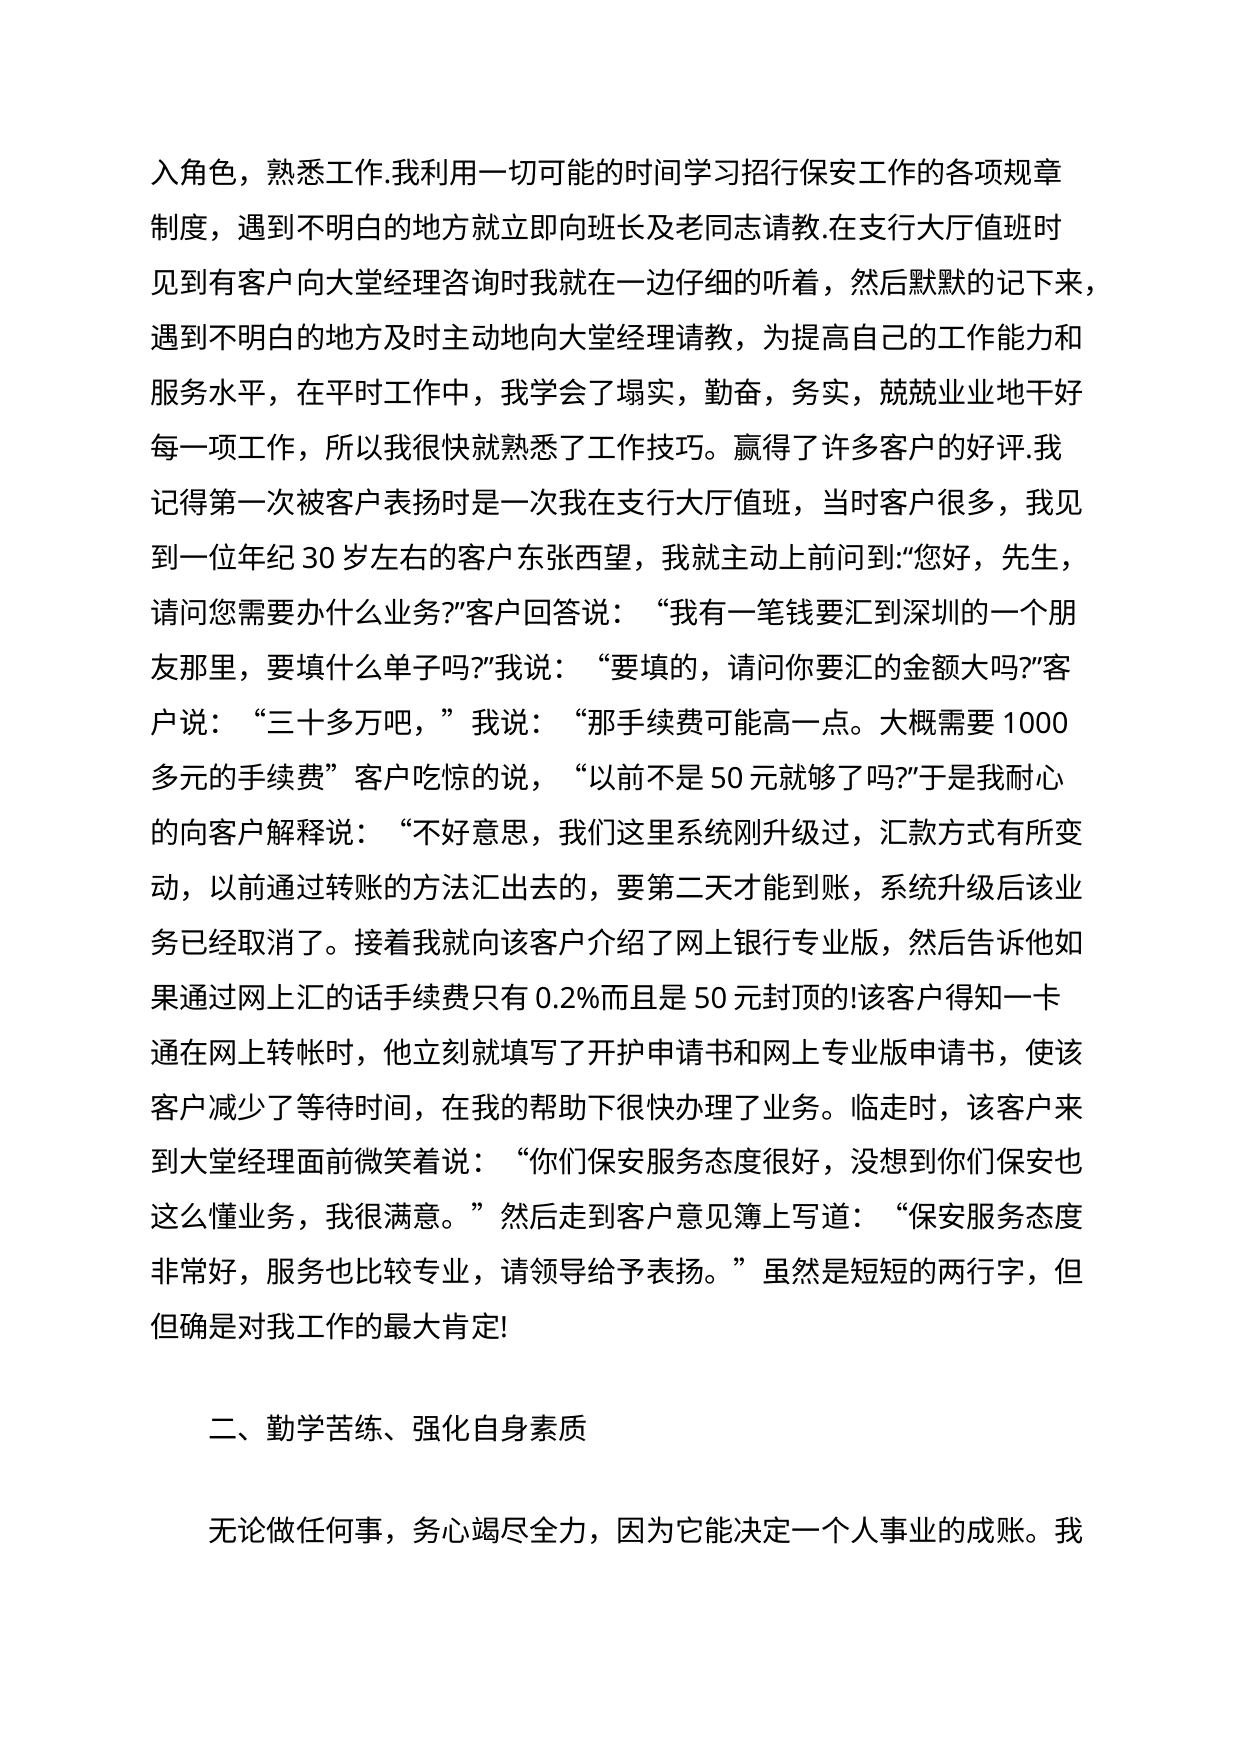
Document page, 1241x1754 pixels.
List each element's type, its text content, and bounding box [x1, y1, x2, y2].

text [150, 150, 1090, 1346]
text 二、勤学苦练、强化自身素质 [150, 1406, 1090, 1448]
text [150, 1507, 1090, 1550]
